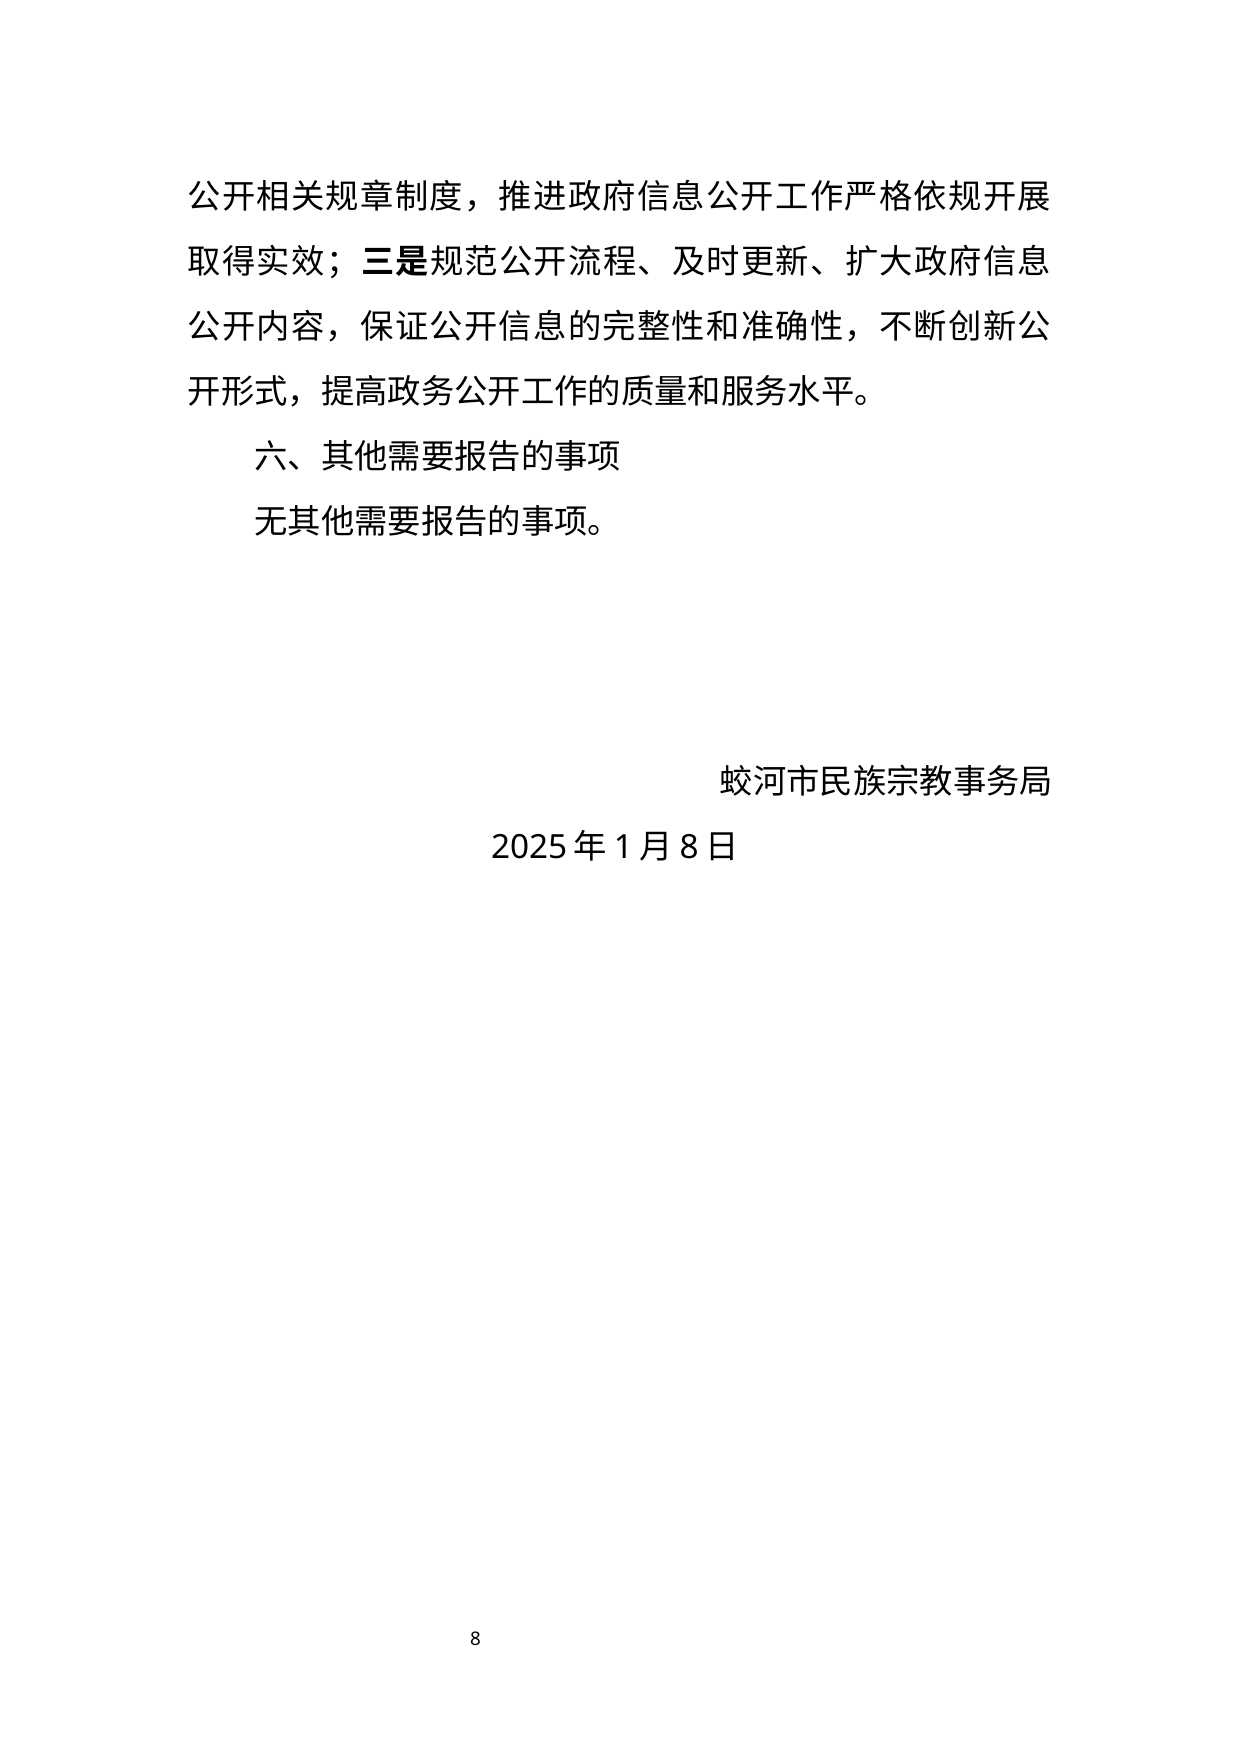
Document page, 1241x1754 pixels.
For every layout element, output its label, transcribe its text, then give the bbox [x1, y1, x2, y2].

text 蛟河市民族宗教事务局 [187, 747, 1053, 812]
text 2025年1月8日 [187, 812, 1053, 877]
text 六、其他需要报告的事项 [187, 422, 1053, 487]
text 无其他需要报告的事项。 [187, 487, 1053, 552]
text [187, 162, 1053, 422]
